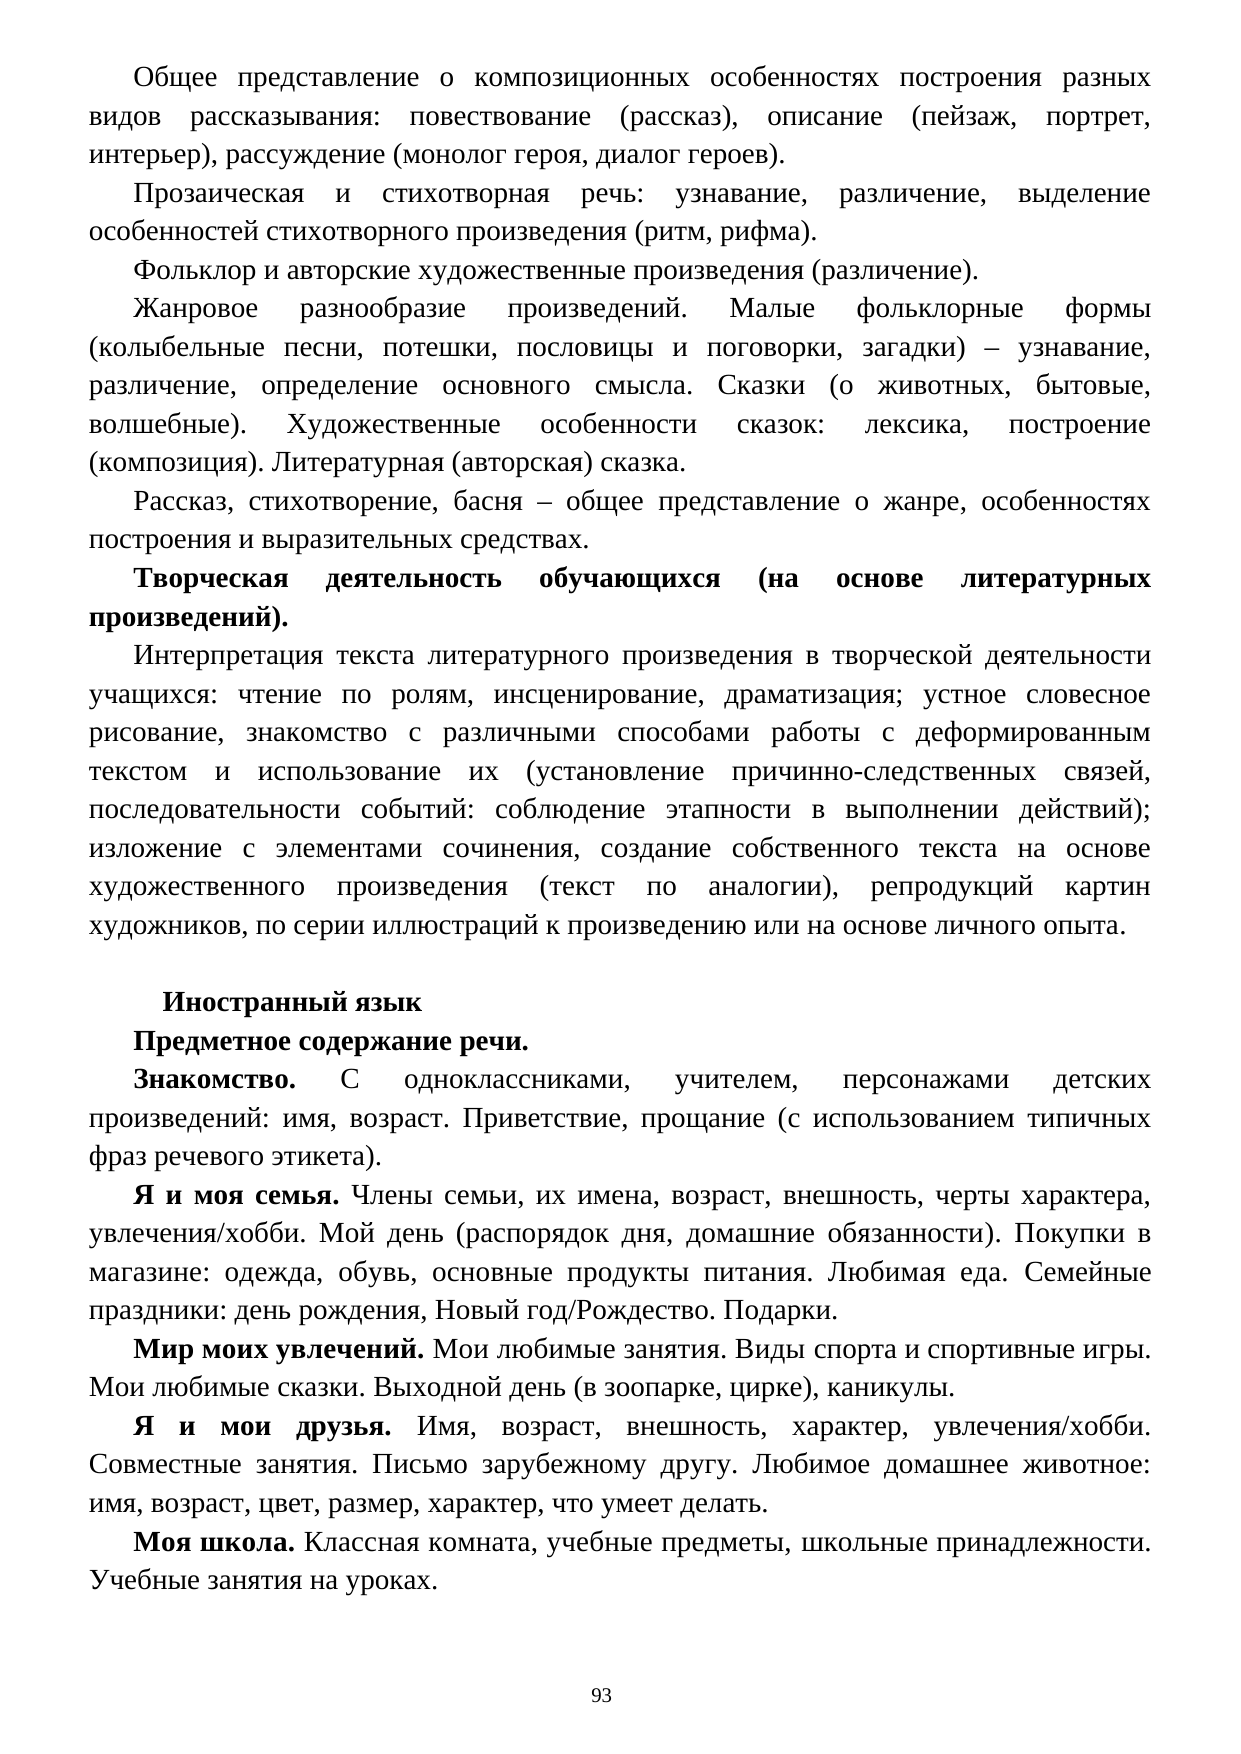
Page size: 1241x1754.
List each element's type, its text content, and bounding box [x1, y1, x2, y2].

text Жанровое разнообразие произведений. Малые фольклорные формы (колыбельные песни, потешки, пословицы и поговорки, загадки) – узнавание, различение, определение основного смысла. Сказки (о животных, бытовые, волшебные). Художественные особенности сказок: лексика, построение (композиция). Литературная (авторская) сказка. [89, 290, 1152, 478]
text Я и моя семья. Члены семьи, их имена, возраст, внешность, черты характера, увлечения/хобби. Мой день (распорядок дня, домашние обязанности). Покупки в магазине: одежда, обувь, основные продукты питания. Любимая еда. Семейные праздники: день рождения, Новый год/Рождество. Подарки. [89, 1177, 1152, 1326]
text Знакомство. С одноклассниками, учителем, персонажами детских произведений: имя, возраст. Приветствие, прощание (с использованием типичных фраз речевого этикета). [89, 1061, 1152, 1172]
text Интерпретация текста литературного произведения в творческой деятельности учащихся: чтение по ролям, инсценирование, драматизация; устное словесное рисование, знакомство с различными способами работы с деформированным текстом и использование их (установление причинно-следственных связей, последовательности событий: соблюдение этапности в выполнении действий); изложение с элементами сочинения, создание собственного текста на основе художественного произведения (текст по аналогии), репродукций картин художников, по серии иллюстраций к произведению или на основе личного опыта. [89, 637, 1152, 941]
text Творческая деятельность обучающихся (на основе литературных произведений). [89, 560, 1152, 632]
text Рассказ, стихотворение, басня – общее представление о жанре, особенностях построения и выразительных средствах. [89, 483, 1152, 555]
text Моя школа. Классная комната, учебные предметы, школьные принадлежности. Учебные занятия на уроках. [89, 1524, 1152, 1596]
text Я и мои друзья. Имя, возраст, внешность, характер, увлечения/хобби. Совместные занятия. Письмо зарубежному другу. Любимое домашнее животное: имя, возраст, цвет, размер, характер, что умеет делать. [89, 1408, 1152, 1519]
text Фольклор и авторские художественные произведения (различение). [89, 252, 1152, 285]
text Предметное содержание речи. [89, 1023, 1152, 1056]
subtitle Иностранный язык [89, 984, 1152, 1018]
text Общее представление о композиционных особенностях построения разных видов рассказывания: повествование (рассказ), описание (пейзаж, портрет, интерьер), рассуждение (монолог героя, диалог героев). [89, 59, 1152, 170]
text Мир моих увлечений. Мои любимые занятия. Виды спорта и спортивные игры. Мои любимые сказки. Выходной день (в зоопарке, цирке), каникулы. [89, 1331, 1152, 1403]
text Прозаическая и стихотворная речь: узнавание, различение, выделение особенностей стихотворного произведения (ритм, рифма). [89, 175, 1152, 247]
